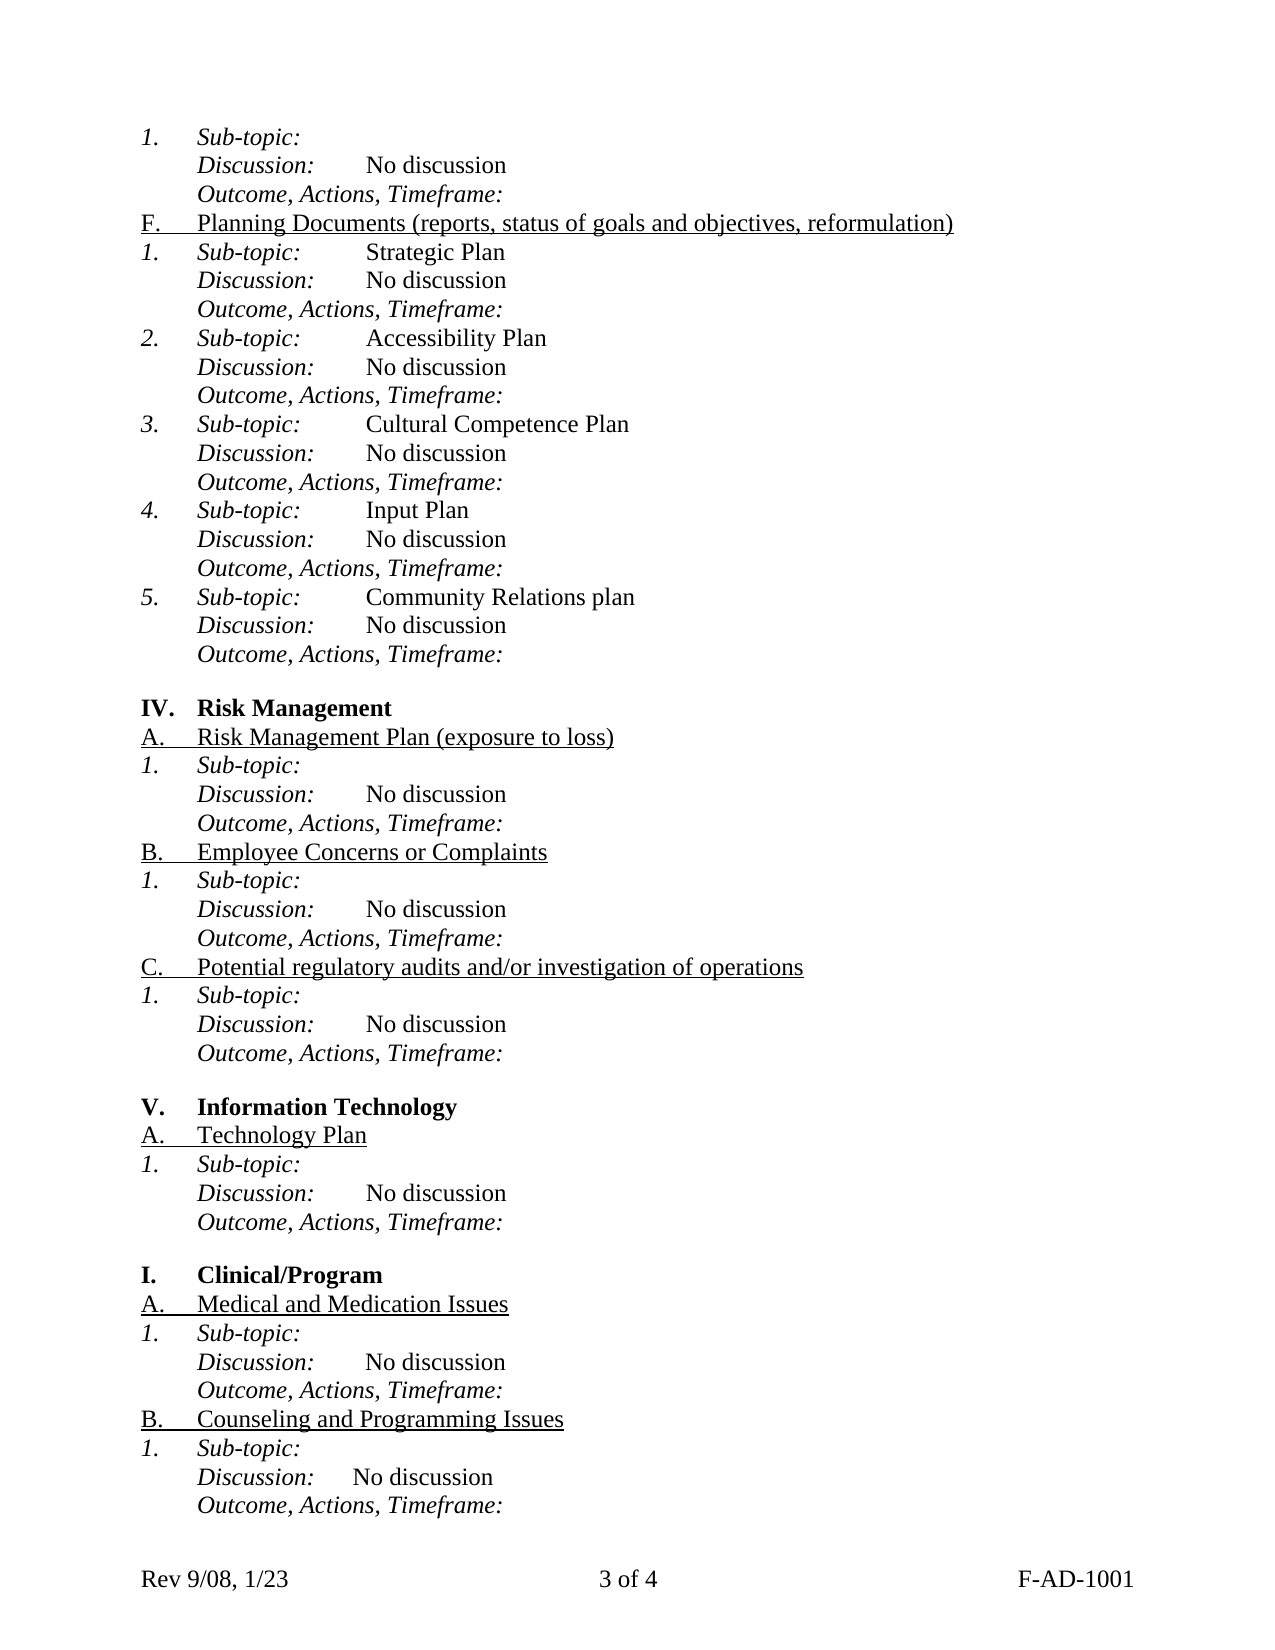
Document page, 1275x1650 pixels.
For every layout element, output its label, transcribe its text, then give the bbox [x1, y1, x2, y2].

text A. Technology Plan [141, 1121, 1134, 1149]
text Outcome, Actions, Timeframe: [141, 808, 1134, 837]
text Discussion: No discussion [141, 779, 1134, 808]
text Outcome, Actions, Timeframe: [141, 179, 1134, 208]
text Discussion: No discussion [141, 1347, 1134, 1376]
text C. Potential regulatory audits and/or investigation of operations [141, 952, 1134, 981]
text Discussion: No discussion [141, 1009, 1134, 1038]
text Outcome, Actions, Timeframe: [141, 467, 1134, 496]
text Discussion: No discussion [141, 438, 1134, 467]
text 2. Sub-topic: Accessibility Plan [141, 323, 1134, 352]
text B. Counseling and Programming Issues [141, 1404, 1134, 1433]
text 1. Sub-topic: [141, 981, 1134, 1009]
text Discussion: No discussion [141, 524, 1134, 553]
text 1. Sub-topic: [141, 1433, 1134, 1462]
text Outcome, Actions, Timeframe: [141, 923, 1134, 952]
text 1. Sub-topic: [141, 751, 1134, 779]
text Discussion: No discussion [141, 1462, 1134, 1491]
text 3. Sub-topic: Cultural Competence Plan [141, 409, 1134, 438]
text Outcome, Actions, Timeframe: [141, 1207, 1134, 1236]
text 1. Sub-topic: [141, 1149, 1134, 1178]
text B. Employee Concerns or Complaints [141, 837, 1134, 866]
subtitle Outcome, Actions, Timeframe: [141, 639, 1134, 668]
text Discussion: No discussion [141, 266, 1134, 294]
text Discussion: No discussion [141, 1178, 1134, 1207]
text Discussion: No discussion [141, 611, 1134, 639]
text 1. Sub-topic: Strategic Plan [141, 237, 1134, 266]
text Outcome, Actions, Timeframe: [141, 553, 1134, 582]
text Discussion: No discussion [141, 352, 1134, 381]
text Outcome, Actions, Timeframe: [141, 1491, 1134, 1519]
text 4. Sub-topic: Input Plan [141, 496, 1134, 524]
text Discussion: No discussion [141, 151, 1134, 179]
text Outcome, Actions, Timeframe: [141, 1376, 1134, 1404]
text 1. Sub-topic: [141, 122, 1134, 151]
subtitle V. Information Technology [141, 1092, 1134, 1121]
text 1. Sub-topic: [141, 866, 1134, 894]
text 1. Sub-topic: [141, 1318, 1134, 1347]
text A. Medical and Medication Issues [141, 1289, 1134, 1318]
text A. Risk Management Plan (exposure to loss) [141, 722, 1134, 751]
text Outcome, Actions, Timeframe: [141, 1038, 1134, 1067]
subtitle IV. Risk Management [141, 693, 1134, 722]
subtitle I. Clinical/Program [141, 1261, 1134, 1289]
text 5. Sub-topic: Community Relations plan [141, 582, 1134, 611]
text F. Planning Documents (reports, status of goals and objectives, reformulation) [141, 208, 1134, 237]
text Outcome, Actions, Timeframe: [141, 294, 1134, 323]
text Outcome, Actions, Timeframe: [141, 381, 1134, 409]
text Discussion: No discussion [141, 894, 1134, 923]
